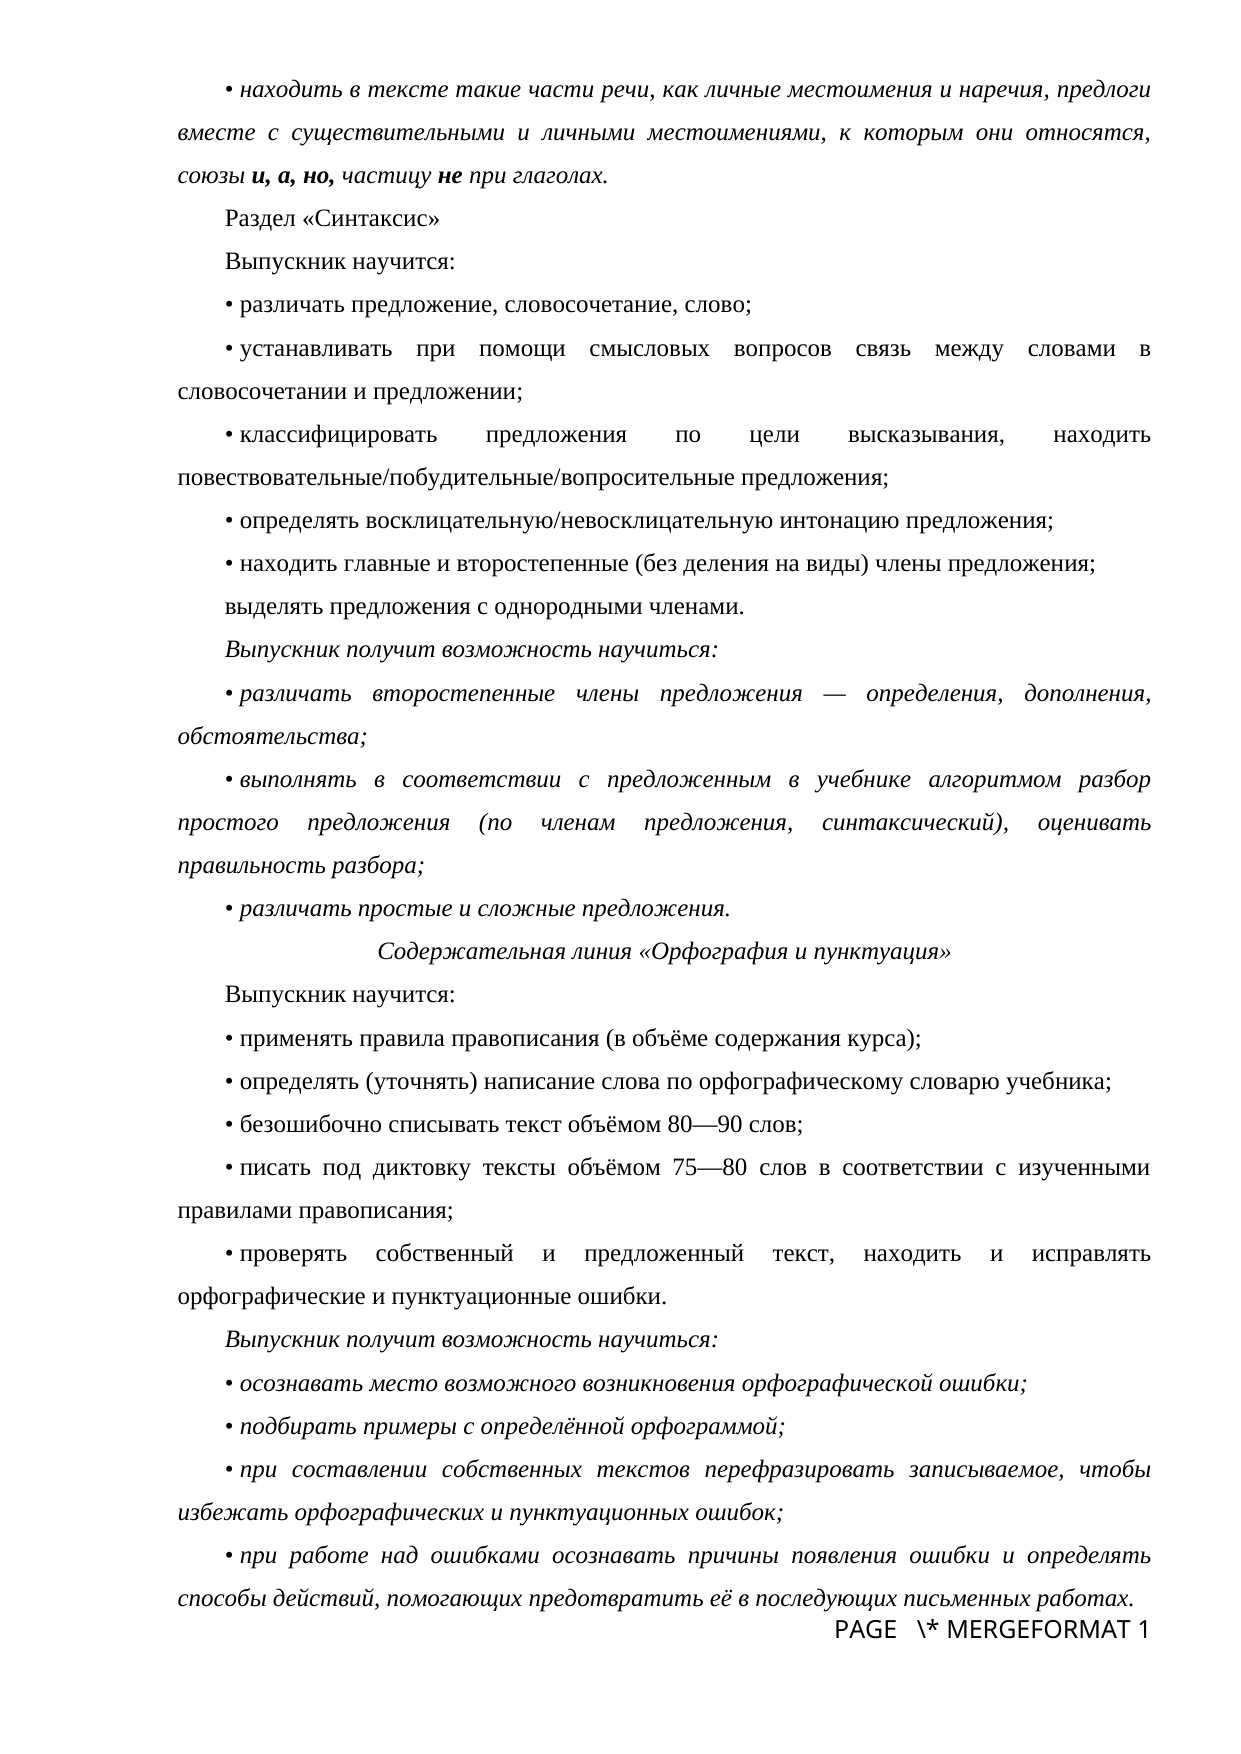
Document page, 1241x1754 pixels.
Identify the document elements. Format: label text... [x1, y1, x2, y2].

text • определять (уточнять) написание слова по орфографическому словарю учебника; [177, 1066, 1152, 1094]
text • устанавливать при помощи смысловых вопросов связь между словами в словосочетании и предложении; [177, 333, 1152, 404]
text Выпускник получит возможность научиться: [177, 634, 1152, 663]
text • различать второстепенные члены предложения — определения, дополнения, обстоятельства; [177, 678, 1152, 749]
text • безошибочно списывать текст объёмом 80—90 слов; [177, 1109, 1152, 1138]
text • писать под диктовку тексты объёмом 75—80 слов в соответствии с изученными правилами правописания; [177, 1152, 1152, 1224]
text Выпускник получит возможность научиться: [177, 1324, 1152, 1353]
text • различать простые и сложные предложения. [177, 893, 1152, 922]
text • классифицировать предложения по цели высказывания, находить повествовательные/побудительные/вопросительные предложения; [177, 419, 1152, 491]
text • находить главные и второстепенные (без деления на виды) члены предложения; [177, 548, 1152, 577]
text • осознавать место возможного возникновения орфографической ошибки; [177, 1368, 1152, 1396]
text • находить в тексте такие части речи, как личные местоимения и наречия, предлоги вместе с существительными и личными местоимениями, к которым они относятся, союзы и, а, но, частицу не при глаголах. [177, 74, 1152, 189]
text Выпускник научится: [177, 979, 1152, 1008]
text выделять предложения с однородными членами. [177, 591, 1152, 620]
text • определять восклицательную/невосклицательную интонацию предложения; [177, 505, 1152, 534]
text Раздел «Синтаксис» [177, 203, 1152, 232]
text • при работе над ошибками осознавать причины появления ошибки и определять способы действий, помогающих предотвратить её в последующих письменных работах. [177, 1540, 1152, 1612]
text • применять правила правописания (в объёме содержания курса); [177, 1023, 1152, 1051]
text • выполнять в соответствии с предложенным в учебнике алгоритмом разбор простого предложения (по членам предложения, синтаксический), оценивать правильность разбора; [177, 764, 1152, 879]
text • при составлении собственных текстов перефразировать записываемое, чтобы избежать орфографических и пунктуационных ошибок; [177, 1454, 1152, 1526]
text • проверять собственный и предложенный текст, находить и исправлять орфографические и пунктуационные ошибки. [177, 1238, 1152, 1310]
text • различать предложение, словосочетание, слово; [177, 289, 1152, 318]
text Содержательная линия «Орфография и пунктуация» [177, 936, 1152, 965]
text Выпускник научится: [177, 246, 1152, 275]
text • подбирать примеры с определённой орфограммой; [177, 1411, 1152, 1439]
